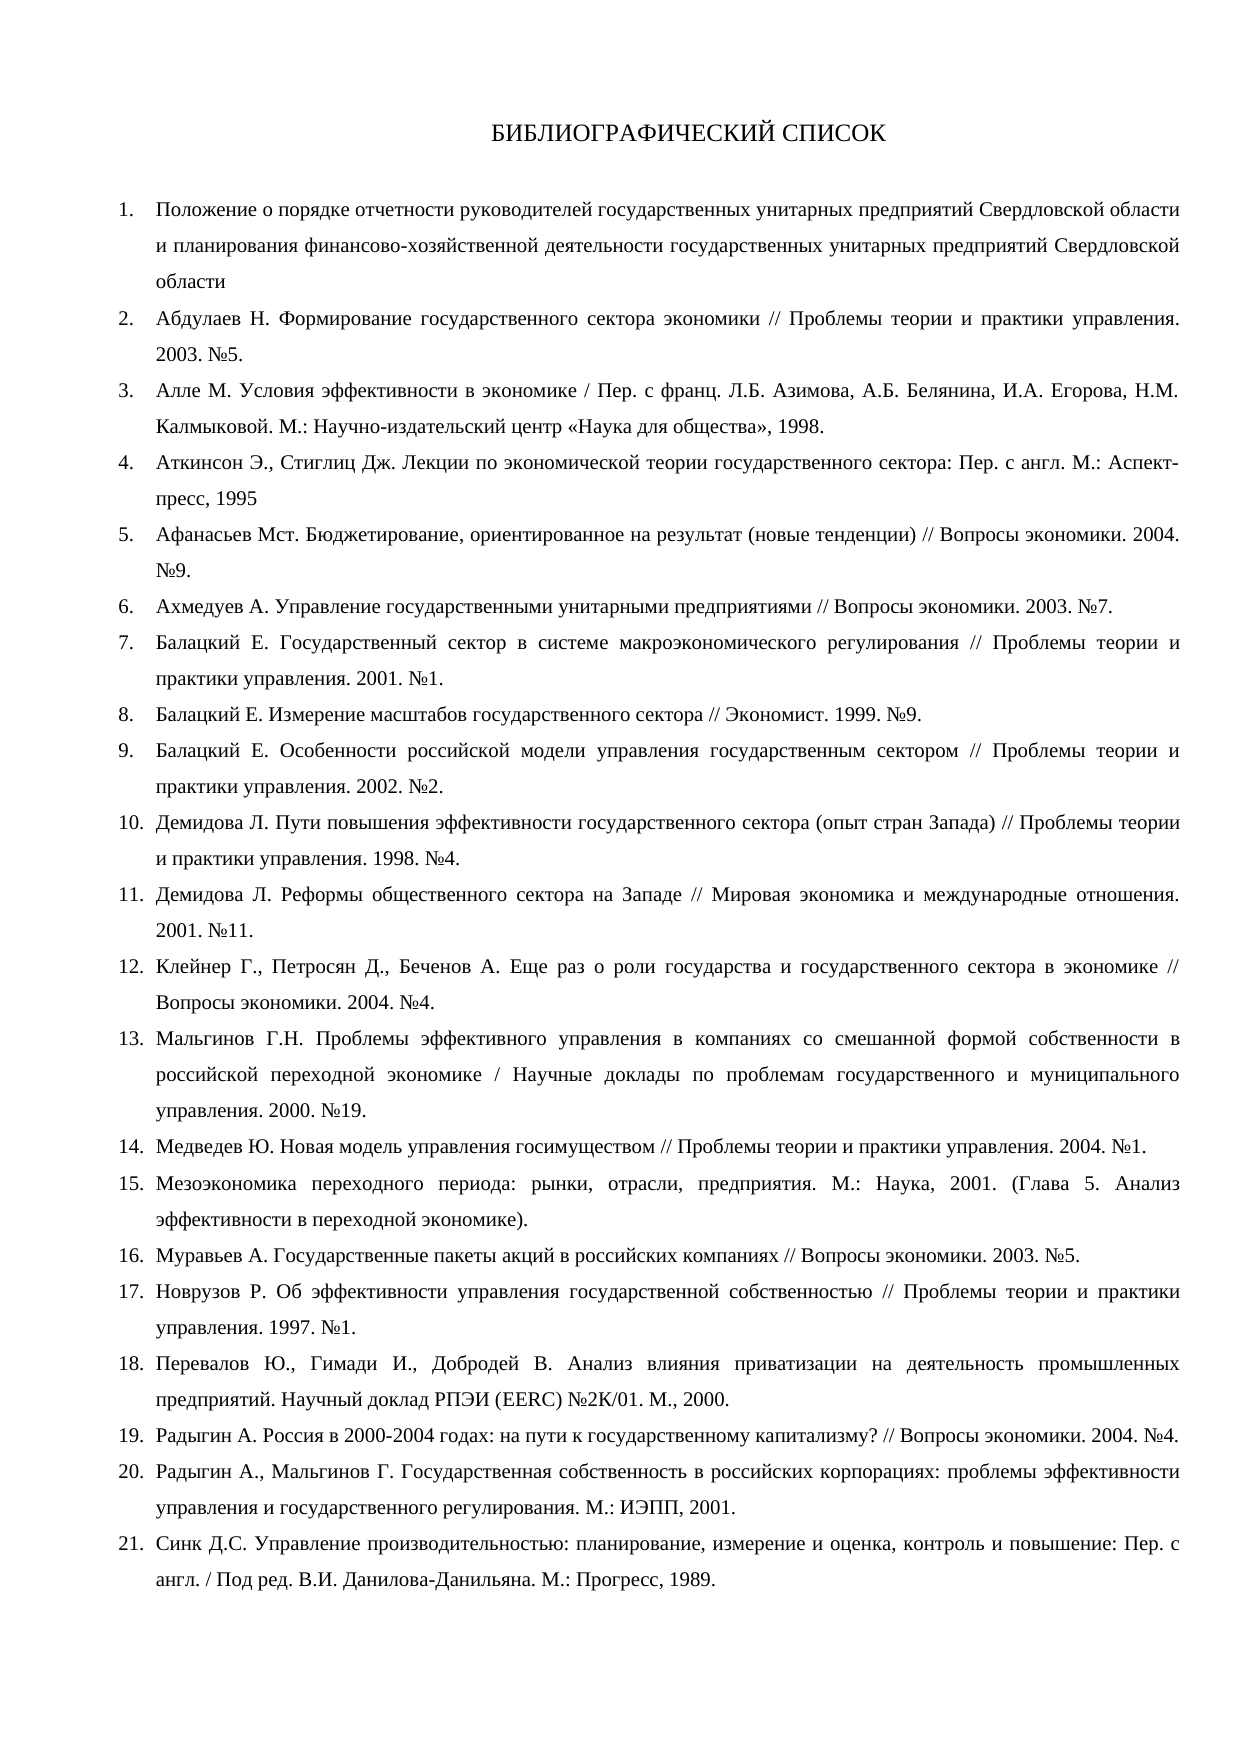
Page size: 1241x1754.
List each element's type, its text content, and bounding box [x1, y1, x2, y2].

list Демидова Л. Реформы общественного сектора на Западе // Мировая экономика и международные отношения. 2001. №11. [118, 882, 1181, 942]
list Мезоэкономика переходного периода: рынки, отрасли, предприятия. М.: Наука, 2001. (Глава 5. Анализ эффективности в переходной экономике). [118, 1170, 1181, 1231]
list Муравьев А. Государственные пакеты акций в российских компаниях // Вопросы экономики. 2003. №5. [118, 1242, 1181, 1267]
list Ахмедуев А. Управление государственными унитарными предприятиями // Вопросы экономики. 2003. №7. [118, 594, 1181, 618]
list Балацкий Е. Измерение масштабов государственного сектора // Экономист. 1999. №9. [118, 702, 1181, 726]
list Демидова Л. Пути повышения эффективности государственного сектора (опыт стран Запада) // Проблемы теории и практики управления. 1998. №4. [118, 810, 1181, 870]
list Аткинсон Э., Стиглиц Дж. Лекции по экономической теории государственного сектора: Пер. с англ. М.: Аспект-пресс, 1995 [118, 449, 1181, 510]
list Радыгин А., Мальгинов Г. Государственная собственность в российских корпорациях: проблемы эффективности управления и государственного регулирования. М.: ИЭПП, 2001. [118, 1459, 1181, 1519]
list Синк Д.С. Управление производительностью: планирование, измерение и оценка, контроль и повышение: Пер. с англ. / Под ред. В.И. Данилова-Данильяна. М.: Прогресс, 1989. [118, 1531, 1181, 1591]
list Алле М. Условия эффективности в экономике / Пер. с франц. Л.Б. Азимова, А.Б. Белянина, И.А. Егорова, Н.М. Калмыковой. М.: Научно-издательский центр «Наука для общества», 1998. [118, 377, 1181, 438]
list Балацкий Е. Особенности российской модели управления государственным сектором // Проблемы теории и практики управления. 2002. №2. [118, 738, 1181, 798]
list Абдулаев Н. Формирование государственного сектора экономики // Проблемы теории и практики управления. 2003. №5. [118, 305, 1181, 366]
list Афанасьев Мст. Бюджетирование, ориентированное на результат (новые тенденции) // Вопросы экономики. 2004. №9. [118, 522, 1181, 582]
list Клейнер Г., Петросян Д., Беченов А. Еще раз о роли государства и государственного сектора в экономике // Вопросы экономики. 2004. №4. [118, 954, 1181, 1014]
text БИБЛИОГРАФИЧЕСКИЙ СПИСОК [118, 118, 1181, 147]
list Положение о порядке отчетности руководителей государственных унитарных предприятий Свердловской области и планирования финансово-хозяйственной деятельности государственных унитарных предприятий Свердловской области [118, 197, 1181, 293]
list Балацкий Е. Государственный сектор в системе макроэкономического регулирования // Проблемы теории и практики управления. 2001. №1. [118, 630, 1181, 690]
list Перевалов Ю., Гимади И., Добродей В. Анализ влияния приватизации на деятельность промышленных предприятий. Научный доклад РПЭИ (EERC) №2К/01. М., 2000. [118, 1351, 1181, 1411]
list Медведев Ю. Новая модель управления госимуществом // Проблемы теории и практики управления. 2004. №1. [118, 1134, 1181, 1158]
list Мальгинов Г.Н. Проблемы эффективного управления в компаниях со смешанной формой собственности в российской переходной экономике / Научные доклады по проблемам государственного и муниципального управления. 2000. №19. [118, 1026, 1181, 1122]
list Радыгин А. Россия в 2000-2004 годах: на пути к государственному капитализму? // Вопросы экономики. 2004. №4. [118, 1423, 1181, 1447]
list Новрузов Р. Об эффективности управления государственной собственностью // Проблемы теории и практики управления. 1997. №1. [118, 1278, 1181, 1339]
